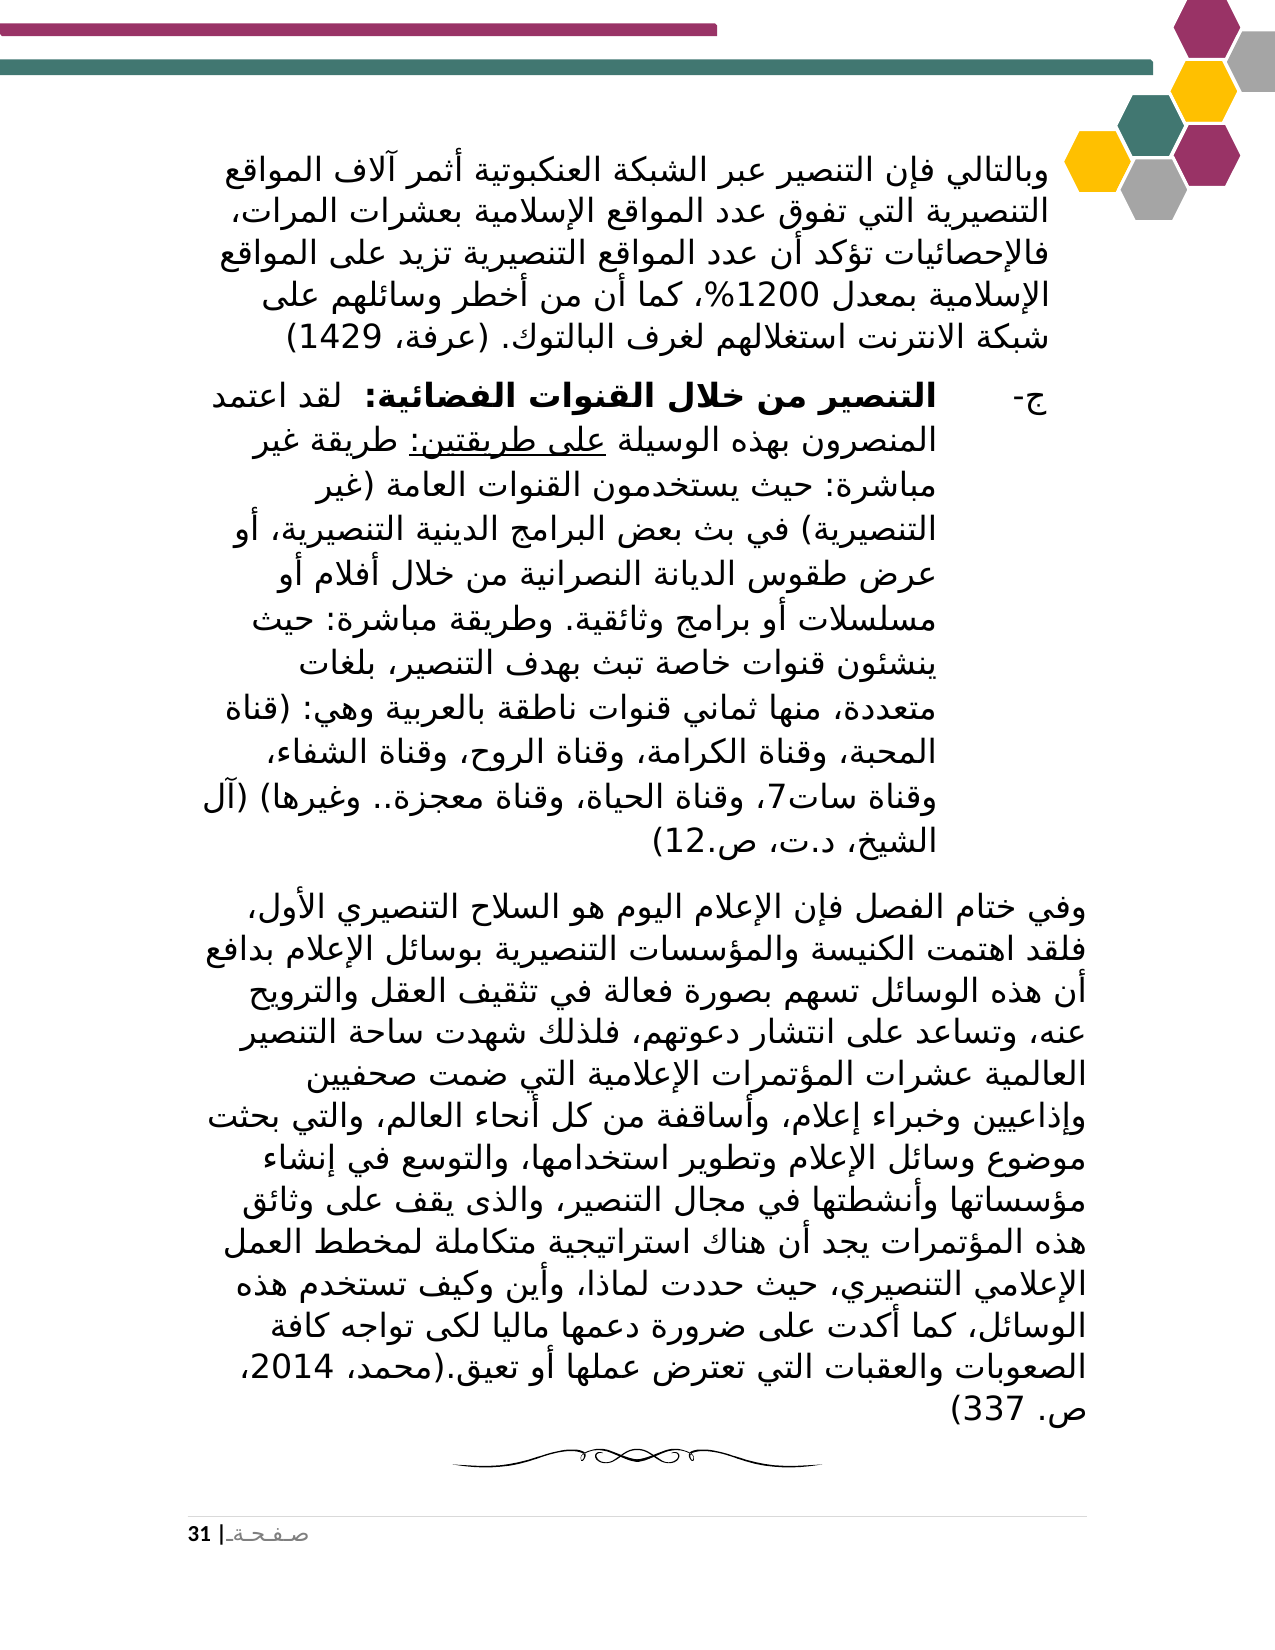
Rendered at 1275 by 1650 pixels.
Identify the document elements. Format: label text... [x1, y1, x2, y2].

text وبالتالي فإن التنصير عبر الشبكة العنكبوتية أثمر آلاف المواقع التنصيرية التي تفوق عدد المواقع الإسلامية بعشرات المرات، فالإحصائيات تؤكد أن عدد المواقع التنصيرية تزيد على المواقع الإسلامية بمعدل 1200%، كما أن من أخطر وسائلهم على شبكة الانترنت استغلالهم لغرف البالتوك. (عرفة، 1429) [187, 150, 1050, 356]
text وفي ختام الفصل فإن الإعلام اليوم هو السلاح التنصيري الأول، فلقد اهتمت الكنيسة والمؤسسات التنصيرية بوسائل الإعلام بدافع أن هذه الوسائل تسهم بصورة فعالة في تثقيف العقل والترويح عنه، وتساعد على انتشار دعوتهم، فلذلك شهدت ساحة التنصير العالمية عشرات المؤتمرات الإعلامية التي ضمت صحفيين وإذاعيين وخبراء إعلام، وأساقفة من كل أنحاء العالم، والتي بحثت موضوع وسائل الإعلام وتطوير استخدامها، والتوسع في إنشاء مؤسساتها وأنشطتها في مجال التنصير، والذى يقف على وثائق هذه المؤتمرات يجد أن هناك استراتيجية متكاملة لمخطط العمل الإعلامي التنصيري، حيث حددت لماذا، وأين وكيف تستخدم هذه الوسائل، كما أكدت على ضرورة دعمها ماليا لكى تواجه كافة الصعوبات والعقبات التي تعترض عملها أو تعيق.(محمد، 2014، ص. 337) [187, 887, 1087, 1429]
list التنصير من خلال القنوات الفضائية: لقد اعتمد المنصرون بهذه الوسيلة على طريقتين: طريقة غير مباشرة: حيث يستخدمون القنوات العامة (غير التنصيرية) في بث بعض البرامج الدينية التنصيرية، أو عرض طقوس الديانة النصرانية من خلال أفلام أو مسلسلات أو برامج وثائقية. وطريقة مباشرة: حيث ينشئون قنوات خاصة تبث بهدف التنصير، بلغات متعددة، منها ثماني قنوات ناطقة بالعربية وهي: (قناة المحبة، وقناة الكرامة، وقناة الروح، وقناة الشفاء، وقناة سات7، وقناة الحياة، وقناة معجزة.. وغيرها) (آل الشيخ، د.ت، ص.12) [187, 376, 1012, 861]
